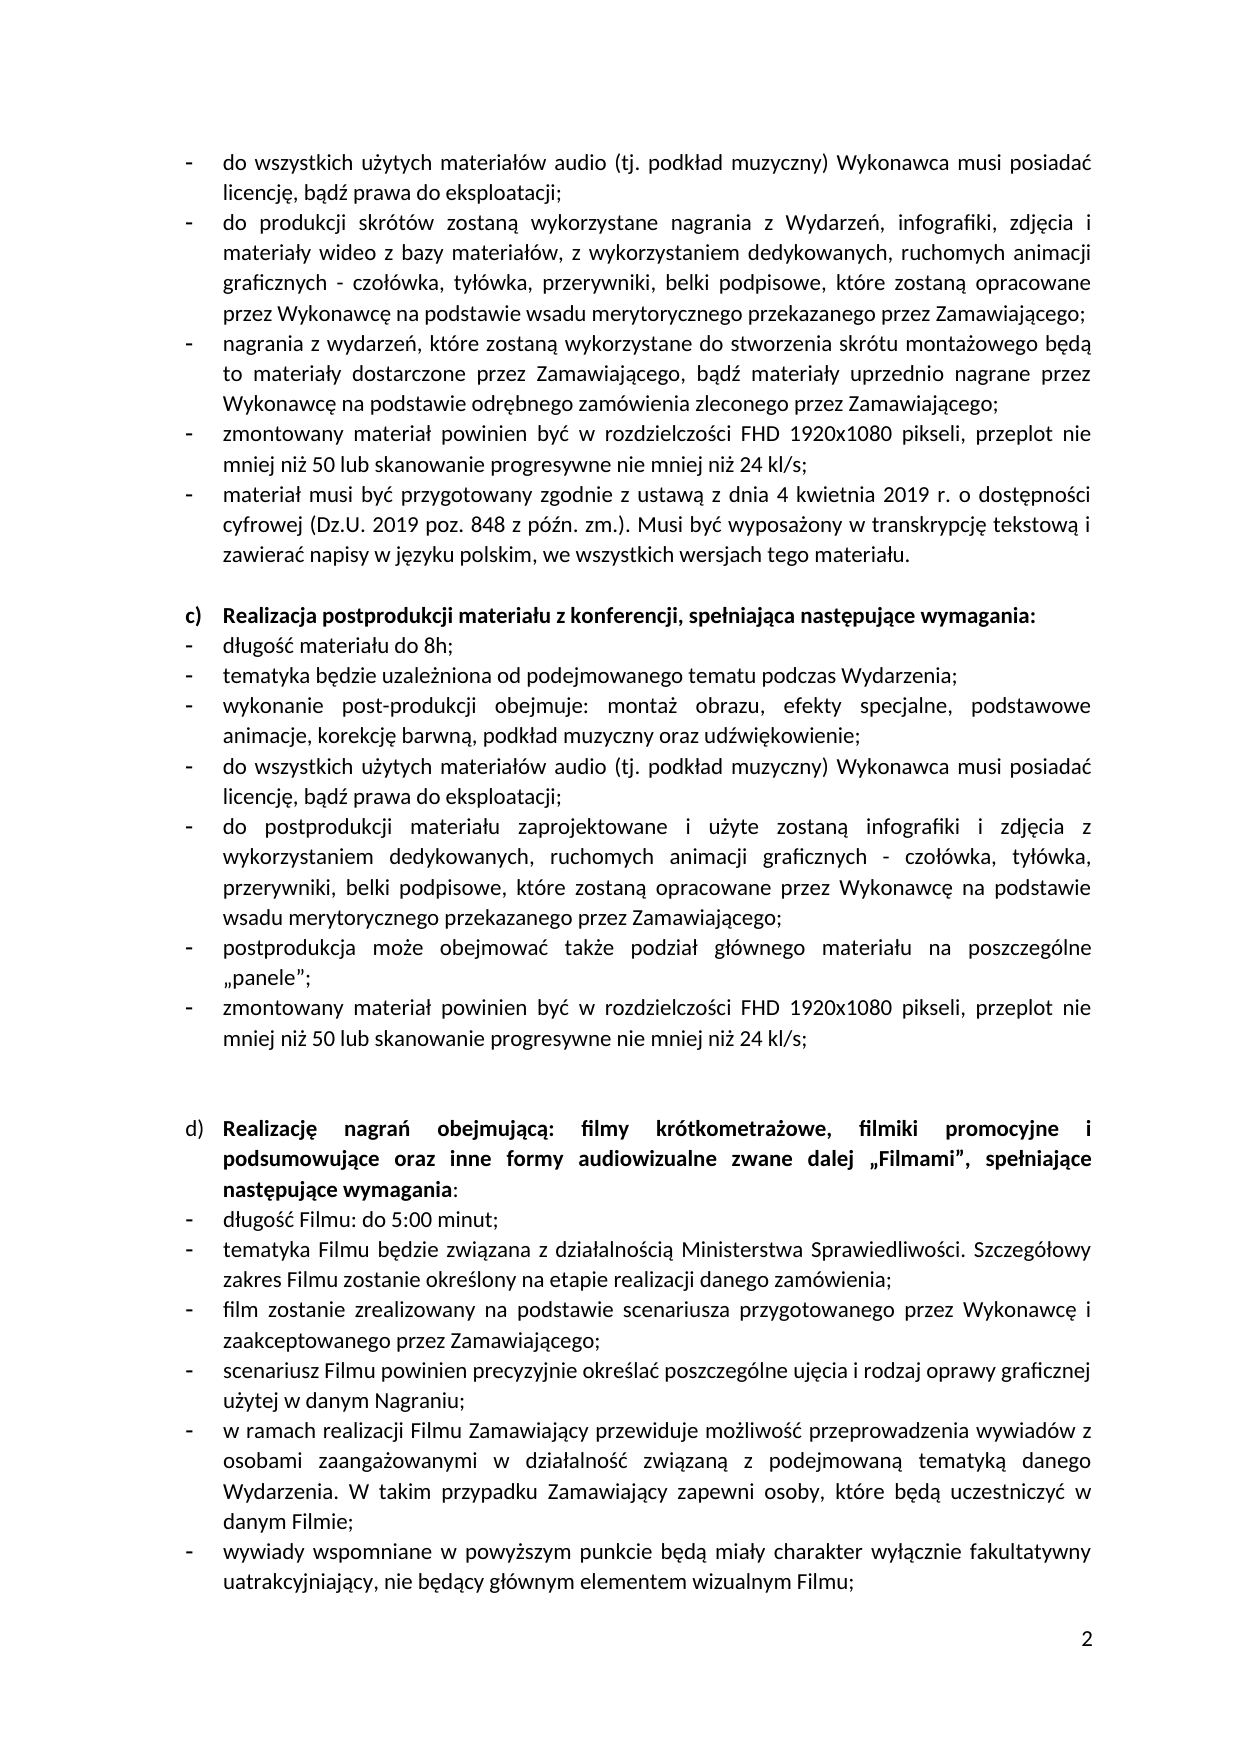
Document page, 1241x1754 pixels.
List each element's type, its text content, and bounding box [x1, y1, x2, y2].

list film zostanie zrealizowany na podstawie scenariusza przygotowanego przez Wykonawcę i zaakceptowanego przez Zamawiającego; [185, 1296, 1093, 1354]
list tematyka będzie uzależniona od podejmowanego tematu podczas Wydarzenia; [185, 661, 1093, 689]
list długość Filmu: do 5:00 minut; [185, 1205, 1093, 1233]
list tematyka Filmu będzie związana z działalnością Ministerstwa Sprawiedliwości. Szczegółowy zakres Filmu zostanie określony na etapie realizacji danego zamówienia; [185, 1235, 1093, 1293]
list nagrania z wydarzeń, które zostaną wykorzystane do stworzenia skrótu montażowego będą to materiały dostarczone przez Zamawiającego, bądź materiały uprzednio nagrane przez Wykonawcę na podstawie odrębnego zamówienia zleconego przez Zamawiającego; [185, 329, 1093, 417]
list do postprodukcji materiału zaprojektowane i użyte zostaną infografiki i zdjęcia z wykorzystaniem dedykowanych, ruchomych animacji graficznych - czołówka, tyłówka, przerywniki, belki podpisowe, które zostaną opracowane przez Wykonawcę na podstawie wsadu merytorycznego przekazanego przez Zamawiającego; [185, 812, 1093, 931]
list Realizacja postprodukcji materiału z konferencji, spełniająca następujące wymagania: [185, 601, 1093, 629]
list wywiady wspomniane w powyższym punkcie będą miały charakter wyłącznie fakultatywny uatrakcyjniający, nie będący głównym elementem wizualnym Filmu; [185, 1537, 1093, 1595]
list zmontowany materiał powinien być w rozdzielczości FHD 1920x1080 pikseli, przeplot nie mniej niż 50 lub skanowanie progresywne nie mniej niż 24 kl/s; [185, 419, 1093, 478]
list postprodukcja może obejmować także podział głównego materiału na poszczególne „panele”; [185, 933, 1093, 991]
list w ramach realizacji Filmu Zamawiający przewiduje możliwość przeprowadzenia wywiadów z osobami zaangażowanymi w działalność związaną z podejmowaną tematyką danego Wydarzenia. W takim przypadku Zamawiający zapewni osoby, które będą uczestniczyć w danym Filmie; [185, 1416, 1093, 1535]
list scenariusz Filmu powinien precyzyjnie określać poszczególne ujęcia i rodzaj oprawy graficznej użytej w danym Nagraniu; [185, 1356, 1093, 1414]
list Realizację nagrań obejmującą: filmy krótkometrażowe, filmiki promocyjne i podsumowujące oraz inne formy audiowizualne zwane dalej „Filmami”, spełniające następujące wymagania: [185, 1114, 1093, 1203]
list do wszystkich użytych materiałów audio (tj. podkład muzyczny) Wykonawca musi posiadać licencję, bądź prawa do eksploatacji; [185, 148, 1093, 206]
list zmontowany materiał powinien być w rozdzielczości FHD 1920x1080 pikseli, przeplot nie mniej niż 50 lub skanowanie progresywne nie mniej niż 24 kl/s; [185, 993, 1093, 1052]
list materiał musi być przygotowany zgodnie z ustawą z dnia 4 kwietnia 2019 r. o dostępności cyfrowej (Dz.U. 2019 poz. 848 z późn. zm.). Musi być wyposażony w transkrypcję tekstową i zawierać napisy w języku polskim, we wszystkich wersjach tego materiału. [185, 480, 1093, 568]
list do wszystkich użytych materiałów audio (tj. podkład muzyczny) Wykonawca musi posiadać licencję, bądź prawa do eksploatacji; [185, 752, 1093, 810]
list wykonanie post-produkcji obejmuje: montaż obrazu, efekty specjalne, podstawowe animacje, korekcję barwną, podkład muzyczny oraz udźwiękowienie; [185, 691, 1093, 749]
list do produkcji skrótów zostaną wykorzystane nagrania z Wydarzeń, infografiki, zdjęcia i materiały wideo z bazy materiałów, z wykorzystaniem dedykowanych, ruchomych animacji graficznych - czołówka, tyłówka, przerywniki, belki podpisowe, które zostaną opracowane przez Wykonawcę na podstawie wsadu merytorycznego przekazanego przez Zamawiającego; [185, 208, 1093, 327]
list długość materiału do 8h; [185, 631, 1093, 659]
